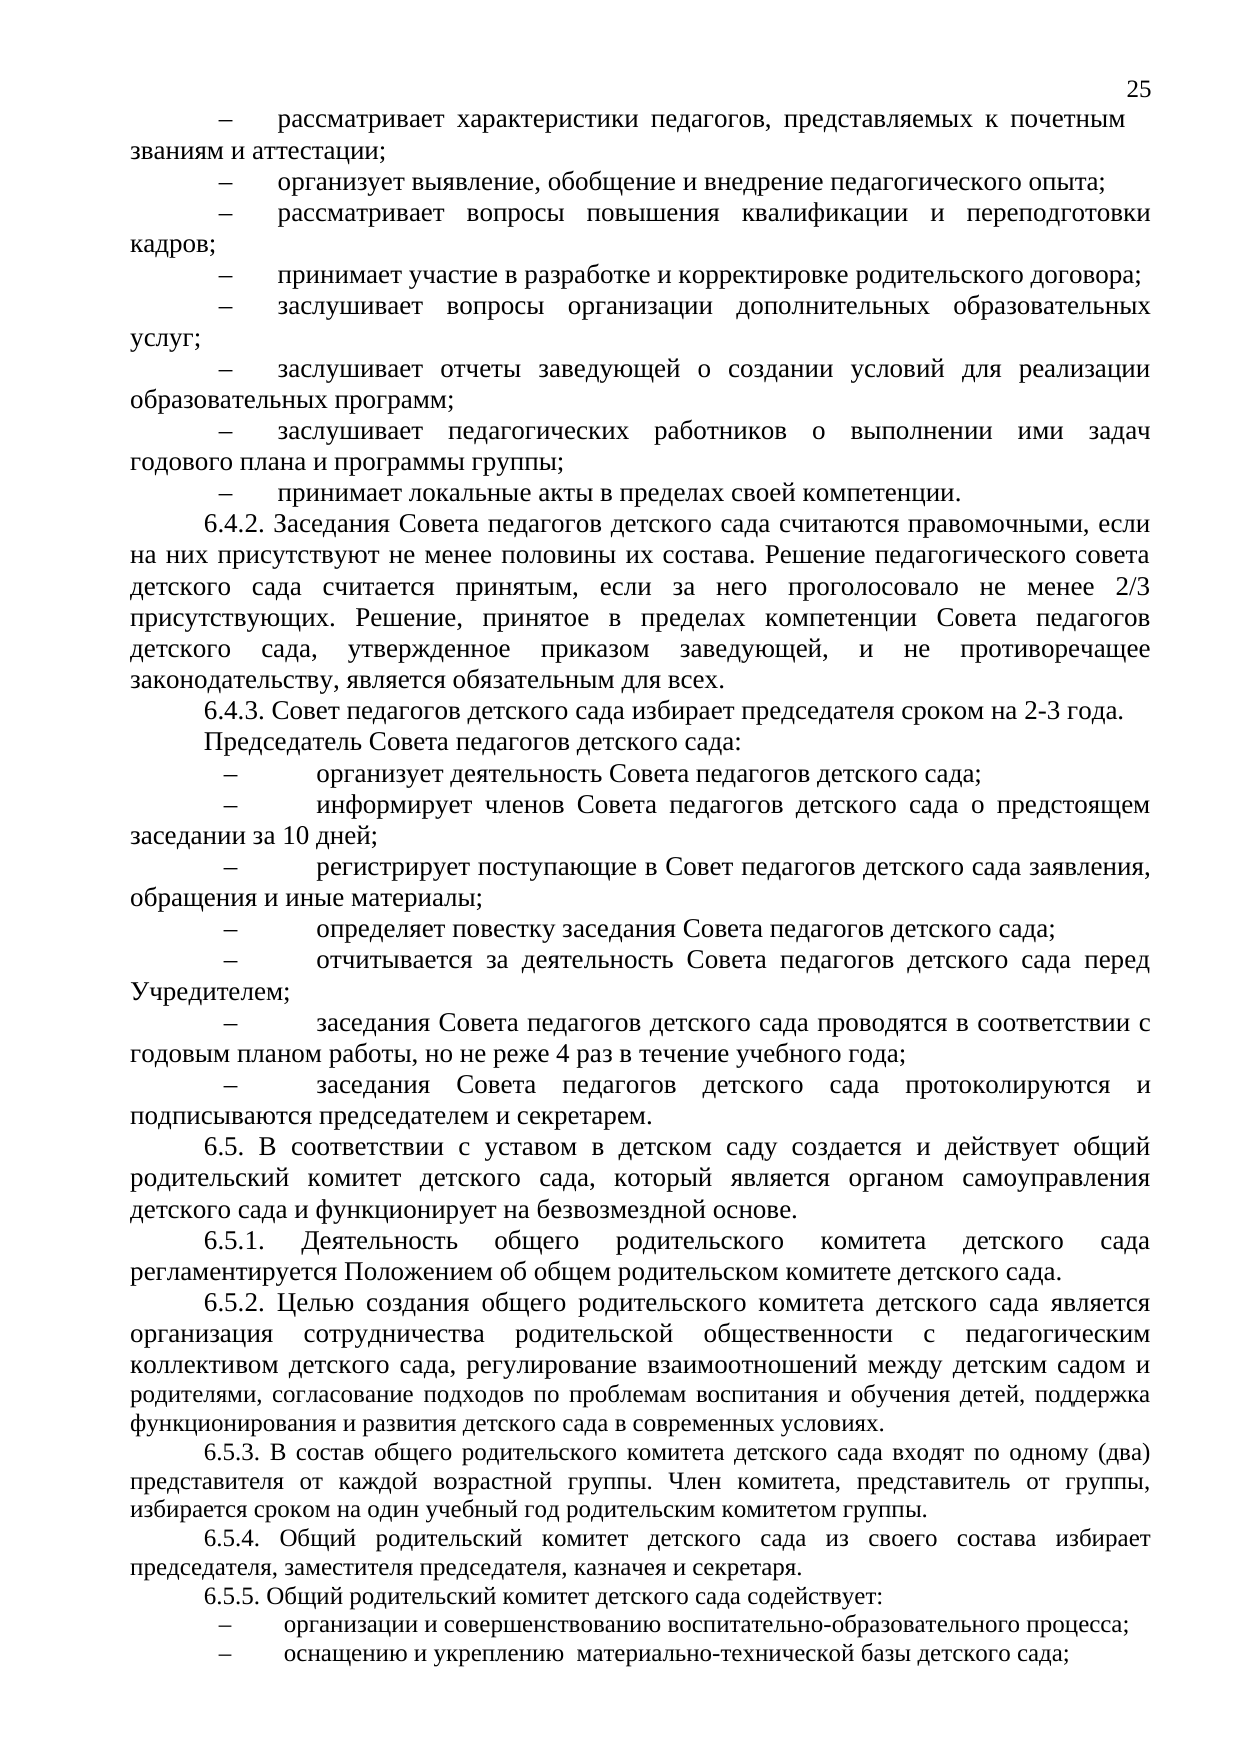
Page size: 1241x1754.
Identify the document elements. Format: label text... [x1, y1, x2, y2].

list информирует членов Совета педагогов детского сада о предстоящем заседании за 10 дней; [130, 788, 1152, 850]
list регистрирует поступающие в Совет педагогов детского сада заявления, обращения и иные материалы; [130, 850, 1152, 912]
text 6.5.5. Общий родительский комитет детского сада содействует: [130, 1581, 1152, 1609]
text 6.4.2. Заседания Совета педагогов детского сада считаются правомочными, если на них присутствуют не менее половины их состава. Решение педагогического совета детского сада считается принятым, если за него проголосовало не менее 2/3 присутствующих. Решение, принятое в пределах компетенции Совета педагогов детского сада, утвержденное приказом заведующей, и не противоречащее законодательству, является обязательным для всех. [130, 507, 1152, 694]
list оснащению и укреплению материально-технической базы детского сада; [130, 1638, 1152, 1667]
list заседания Совета педагогов детского сада проводятся в соответствии с годовым планом работы, но не реже 4 раз в течение учебного года; [130, 1006, 1152, 1068]
list заседания Совета педагогов детского сада протоколируются и подписываются председателем и секретарем. [130, 1068, 1152, 1130]
list отчитывается за деятельность Совета педагогов детского сада перед Учредителем; [130, 943, 1152, 1006]
text 6.5.1. Деятельность общего родительского комитета детского сада регламентируется Положением об общем родительском комитете детского сада. [130, 1224, 1152, 1286]
list организации и совершенствованию воспитательно-образовательного процесса; [130, 1609, 1152, 1638]
list рассматривает вопросы повышения квалификации и переподготовки кадров; [130, 196, 1152, 258]
text 6.5.2. Целью создания общего родительского комитета детского сада является организация сотрудничества родительской общественности с педагогическим коллективом детского сада, регулирование взаимоотношений между детским садом и родителями, согласование подходов по проблемам воспитания и обучения детей, поддержка функционирования и развития детского сада в современных условиях. [130, 1286, 1152, 1437]
list принимает участие в разработке и корректировке родительского договора; [130, 258, 1152, 289]
list заслушивает отчеты заведующей о создании условий для реализации образовательных программ; [130, 352, 1152, 414]
list заслушивает педагогических работников о выполнении ими задач годового плана и программы группы; [130, 414, 1152, 476]
text 6.4.3. Совет педагогов детского сада избирает председателя сроком на 2-3 года. [130, 694, 1152, 726]
list организует деятельность Совета педагогов детского сада; [130, 757, 1152, 788]
text 6.5. В соответствии с уставом в детском саду создается и действует общий родительский комитет детского сада, который является органом самоуправления детского сада и функционирует на безвозмездной основе. [130, 1130, 1152, 1224]
list принимает локальные акты в пределах своей компетенции. [130, 476, 1152, 507]
text 6.5.3. В состав общего родительского комитета детского сада входят по одному (два) представителя от каждой возрастной группы. Член комитета, представитель от группы, избирается сроком на один учебный год родительским комитетом группы. [130, 1437, 1152, 1523]
list организует выявление, обобщение и внедрение педагогического опыта; [130, 165, 1152, 196]
list рассматривает характеристики педагогов, представляемых к почетным званиям и аттестации; [130, 103, 1152, 165]
list определяет повестку заседания Совета педагогов детского сада; [130, 912, 1152, 943]
text 6.5.4. Общий родительский комитет детского сада из своего состава избирает председателя, заместителя председателя, казначея и секретаря. [130, 1523, 1152, 1581]
text Председатель Совета педагогов детского сада: [130, 726, 1152, 757]
list заслушивает вопросы организации дополнительных образовательных услуг; [130, 289, 1152, 352]
